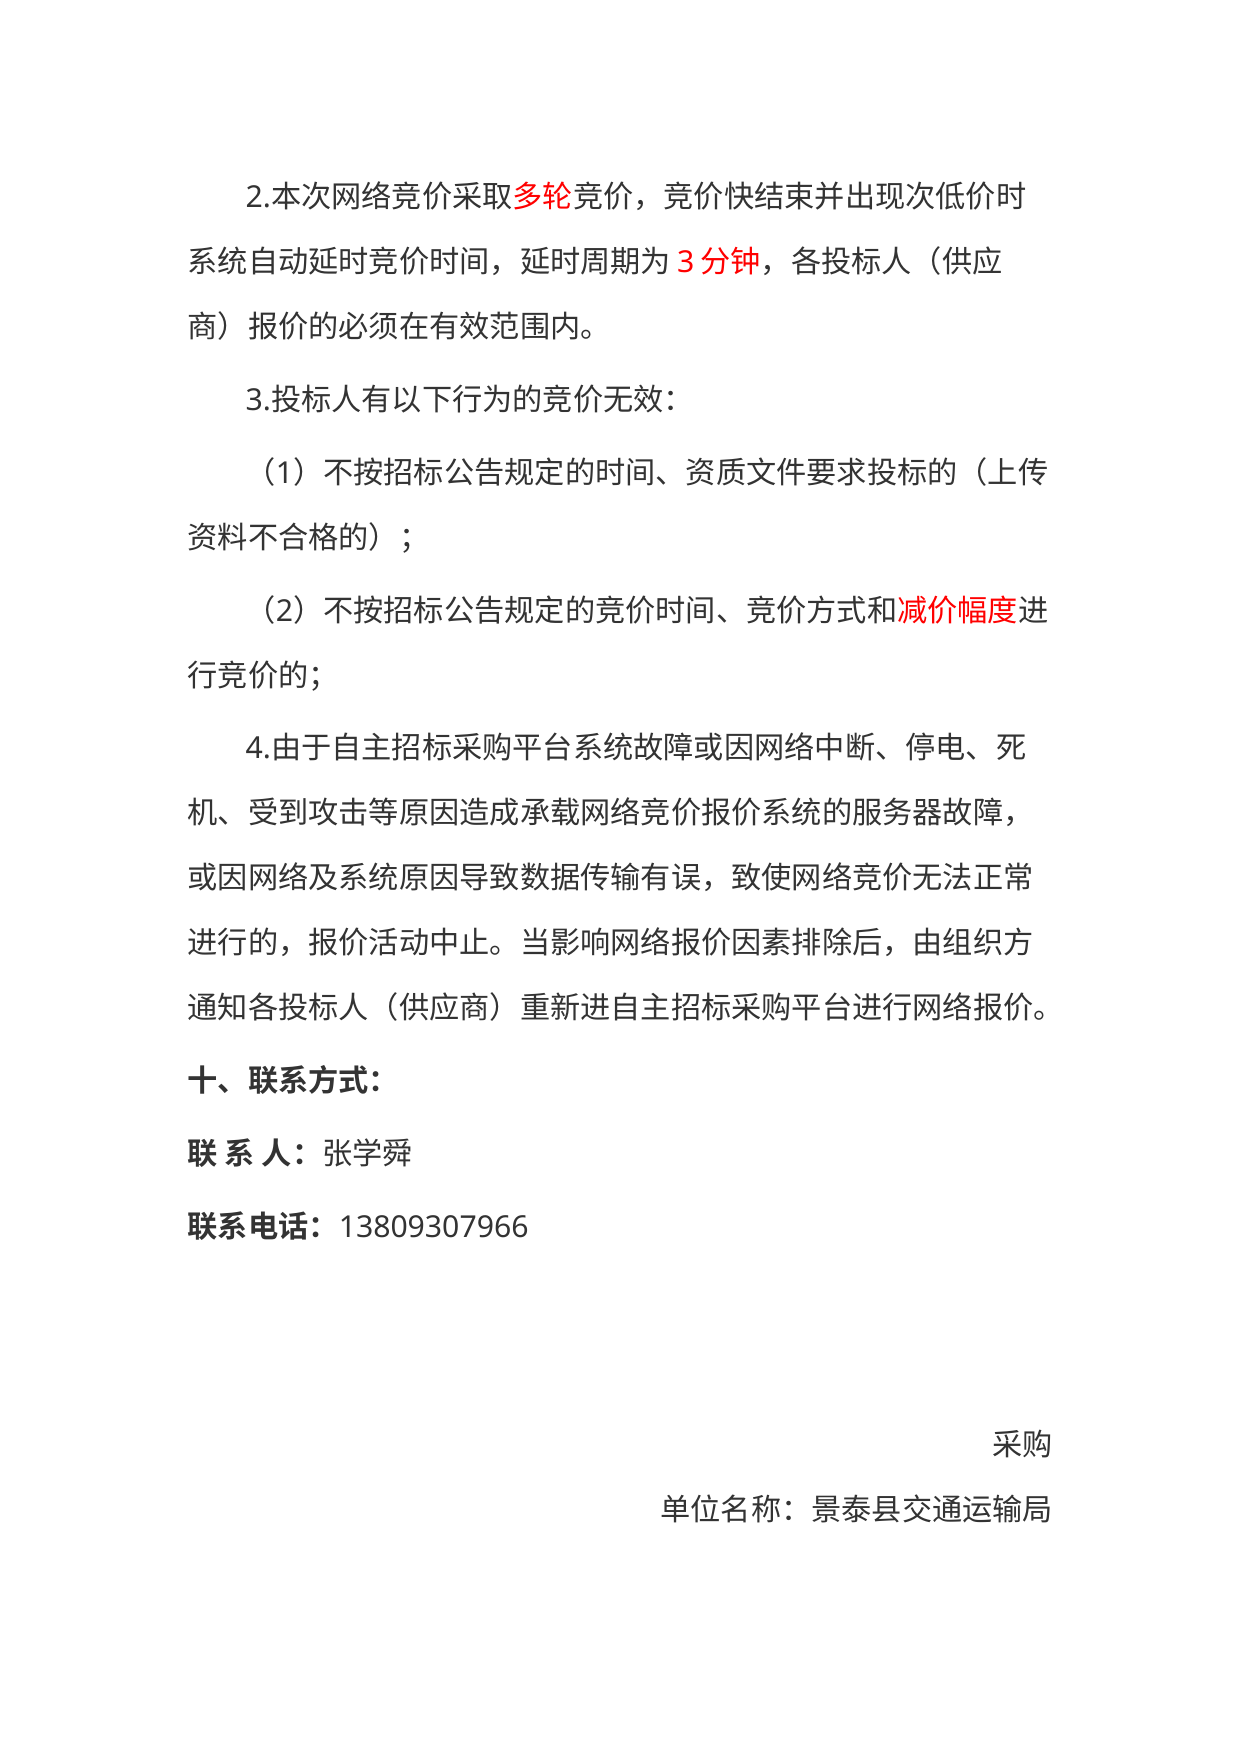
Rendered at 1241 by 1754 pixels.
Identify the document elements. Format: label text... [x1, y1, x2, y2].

text 2.本次网络竞价采取多轮竞价，竞价快结束并出现次低价时系统自动延时竞价时间，延时周期为3分钟，各投标人（供应商）报价的必须在有效范围内。 [187, 162, 1053, 357]
text （1）不按招标公告规定的时间、资质文件要求投标的（上传资料不合格的）； [187, 438, 1053, 568]
text 4.由于自主招标采购平台系统故障或因网络中断、停电、死机、受到攻击等原因造成承载网络竞价报价系统的服务器故障，或因网络及系统原因导致数据传输有误，致使网络竞价无法正常进行的，报价活动中止。当影响网络报价因素排除后，由组织方通知各投标人（供应商）重新进自主招标采购平台进行网络报价。 [187, 713, 1053, 1038]
text 采购单位名称：景泰县交通运输局 [187, 1410, 1053, 1540]
text 3.投标人有以下行为的竞价无效： [187, 365, 1053, 430]
text 联 系 人：张学舜 [187, 1119, 1053, 1184]
text 十、联系方式： [187, 1046, 1053, 1111]
text 联系电话：13809307966 [187, 1192, 1053, 1257]
text （2）不按招标公告规定的竞价时间、竞价方式和减价幅度进行竞价的； [187, 575, 1053, 705]
